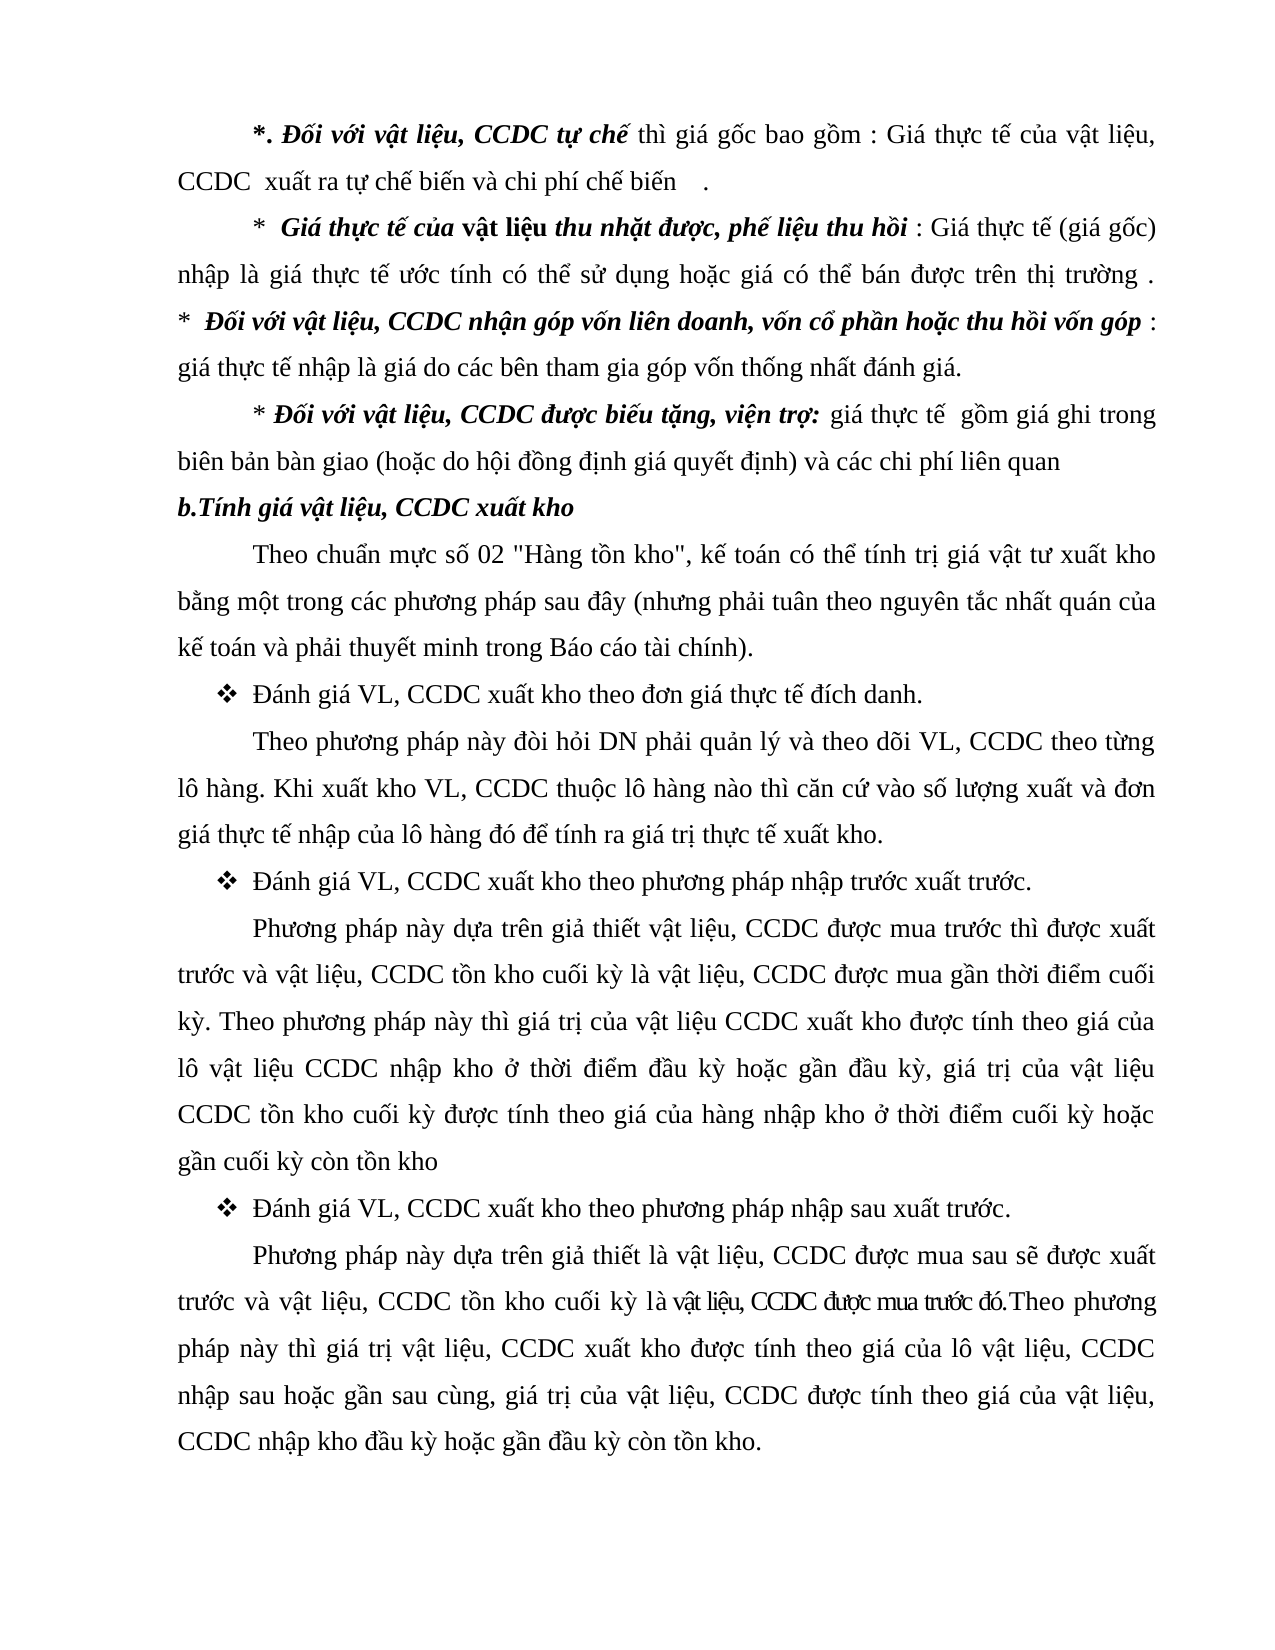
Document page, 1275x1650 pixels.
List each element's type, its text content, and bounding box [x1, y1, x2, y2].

text * Đối với vật liệu, CCDC được biếu tặng, viện trợ: giá thực tế gồm giá ghi trong biên bản bàn giao (hoặc do hội đồng định giá quyết định) và các chi phí liên quan [177, 398, 1157, 476]
list Đánh giá VL, CCDC xuất kho theo phương pháp nhập trước xuất trước. [177, 865, 1157, 896]
text Theo phương pháp này đòi hỏi DN phải quản lý và theo dõi VL, CCDC theo từng lô hàng. Khi xuất kho VL, CCDC thuộc lô hàng nào thì căn cứ vào số lượng xuất và đơn giá thực tế nhập của lô hàng đó để tính ra giá trị thực tế xuất kho. [177, 725, 1157, 849]
text * Giá thực tế của vật liệu thu nhặt được, phế liệu thu hồi : Giá thực tế (giá gốc) nhập là giá thực tế ước tính có thể sử dụng hoặc giá có thể bán được trên thị trường . * Đối với vật liệu, CCDC nhận góp vốn liên doanh, vốn cổ phần hoặc thu hồi vốn góp : giá thực tế nhập là giá do các bên tham gia góp vốn thống nhất đánh giá. [177, 211, 1157, 383]
list Đánh giá VL, CCDC xuất kho theo đơn giá thực tế đích danh. [177, 678, 1157, 709]
text Theo chuẩn mực số 02 "Hàng tồn kho", kế toán có thể tính trị giá vật tư xuất kho bằng một trong các phương pháp sau đây (nhưng phải tuân theo nguyên tắc nhất quán của kế toán và phải thuyết minh trong Báo cáo tài chính). [177, 538, 1157, 663]
text Phương pháp này dựa trên giả thiết là vật liệu, CCDC được mua sau sẽ được xuất trước và vật liệu, CCDC tồn kho cuối kỳ là vật liệu, CCDC được mua trước đó.Theo phương pháp này thì giá trị vật liệu, CCDC xuất kho được tính theo giá của lô vật liệu, CCDC nhập sau hoặc gần sau cùng, giá trị của vật liệu, CCDC được tính theo giá của vật liệu, CCDC nhập kho đầu kỳ hoặc gần đầu kỳ còn tồn kho. [177, 1239, 1157, 1457]
text b.Tính giá vật liệu, CCDC xuất kho [177, 491, 1157, 523]
list Đánh giá VL, CCDC xuất kho theo phương pháp nhập sau xuất trước. [177, 1192, 1157, 1223]
text *. Đối với vật liệu, CCDC tự chế thì giá gốc bao gồm : Giá thực tế của vật liệu, CCDC xuất ra tự chế biến và chi phí chế biến . [177, 118, 1157, 196]
text Phương pháp này dựa trên giả thiết vật liệu, CCDC được mua trước thì được xuất trước và vật liệu, CCDC tồn kho cuối kỳ là vật liệu, CCDC được mua gần thời điểm cuối kỳ. Theo phương pháp này thì giá trị của vật liệu CCDC xuất kho được tính theo giá của lô vật liệu CCDC nhập kho ở thời điểm đầu kỳ hoặc gần đầu kỳ, giá trị của vật liệu CCDC tồn kho cuối kỳ được tính theo giá của hàng nhập kho ở thời điểm cuối kỳ hoặc gần cuối kỳ còn tồn kho [177, 912, 1157, 1176]
